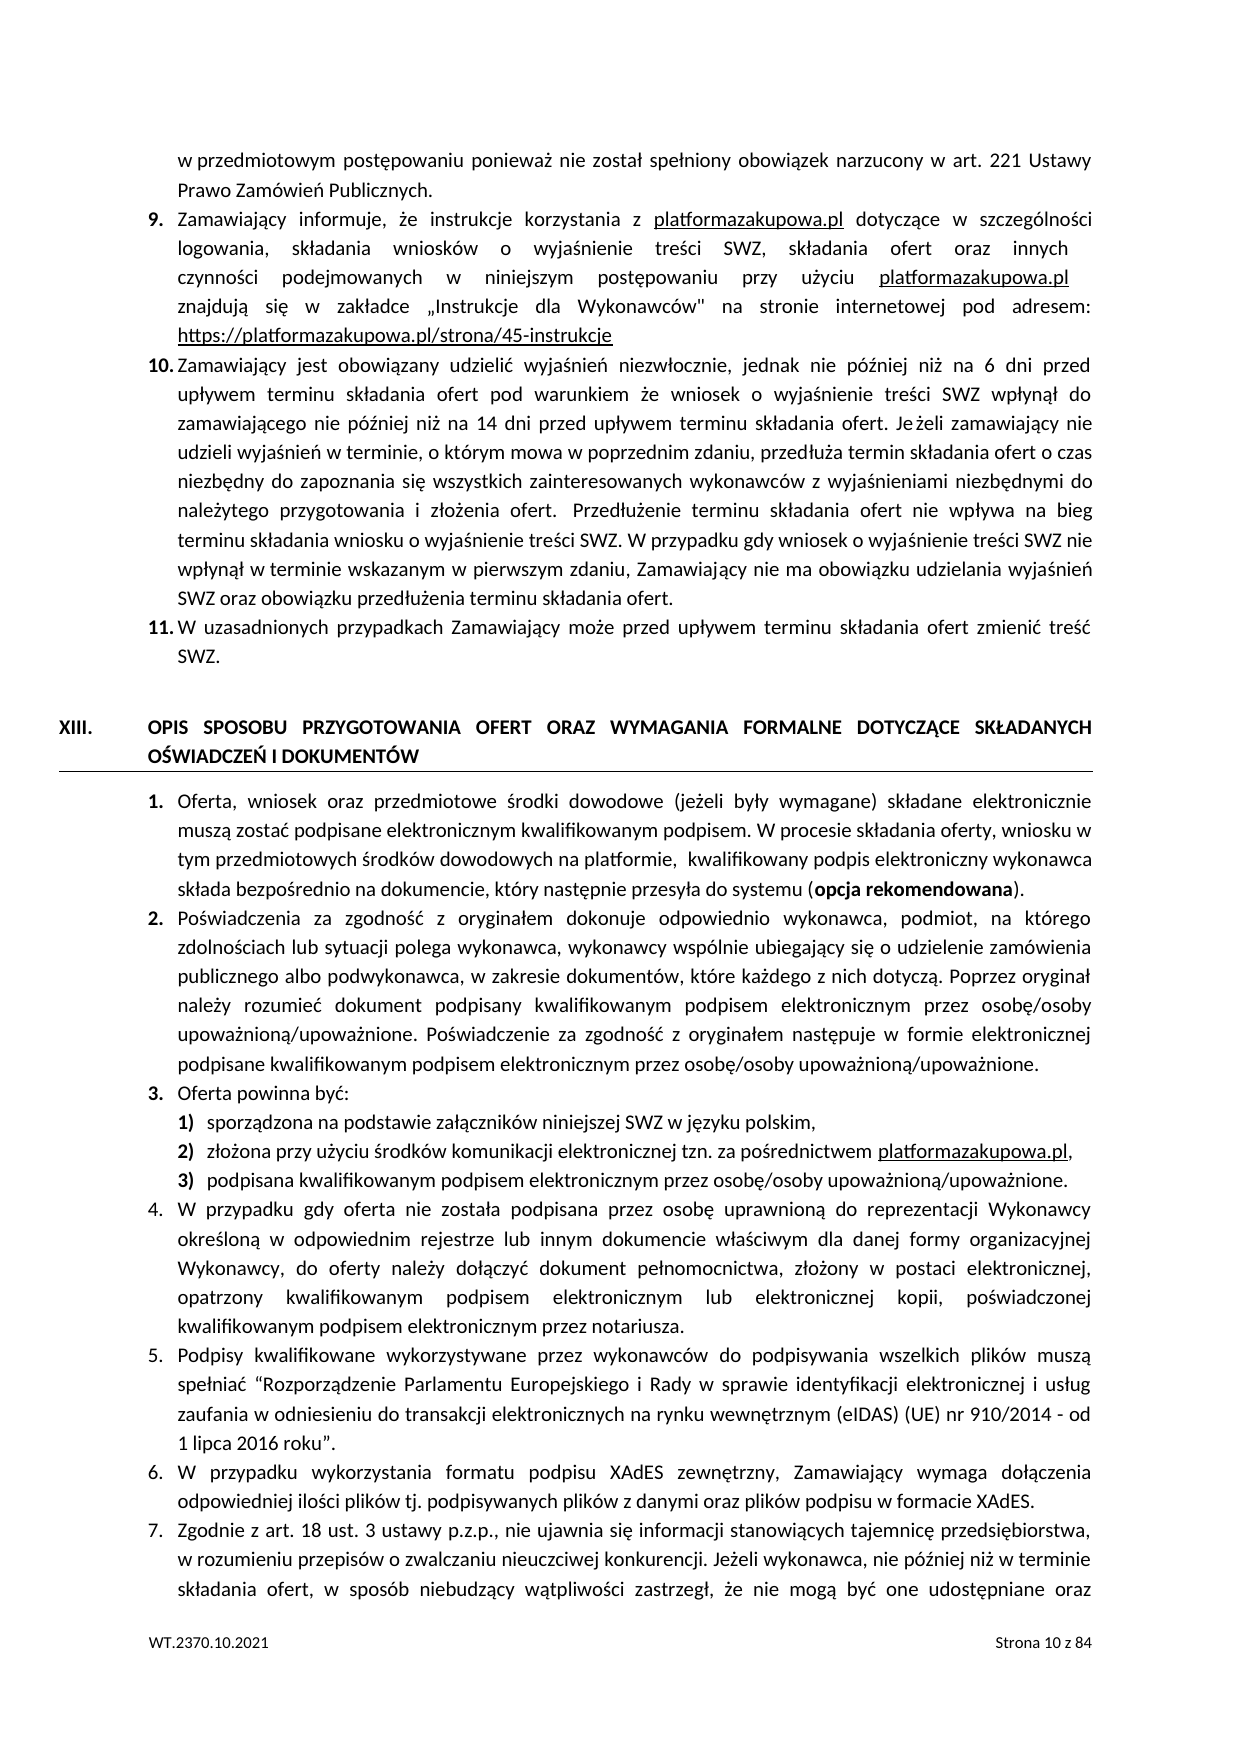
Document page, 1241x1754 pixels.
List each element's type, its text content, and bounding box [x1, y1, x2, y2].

list podpisana kwalifikowanym podpisem elektronicznym przez osobę/osoby upoważnioną/upoważnione. [177, 1167, 1093, 1193]
list Oferta powinna być: [148, 1080, 1093, 1105]
list sporządzona na podstawie załączników niniejszej SWZ w języku polskim, [177, 1109, 1093, 1134]
list Oferta, wniosek oraz przedmiotowe środki dowodowe (jeżeli były wymagane) składane elektronicznie muszą zostać podpisane elektronicznym kwalifikowanym podpisem. W procesie składania oferty, wniosku w tym przedmiotowych środków dowodowych na platformie, kwalifikowany podpis elektroniczny wykonawca składa bezpośrednio na dokumencie, który następnie przesyła do systemu (opcja rekomendowana). [148, 788, 1093, 901]
list Zamawiający informuje, że instrukcje korzystania z platformazakupowa.pl dotyczące w szczególności logowania, składania wniosków o wyjaśnienie treści SWZ, składania ofert oraz innych czynności podejmowanych w niniejszym postępowaniu przy użyciu platformazakupowa.pl znajdują się w zakładce „Instrukcje dla Wykonawców" na stronie internetowej pod adresem: https://platformazakupowa.pl/strona/45-instrukcje [148, 206, 1093, 348]
list W przypadku gdy oferta nie została podpisana przez osobę uprawnioną do reprezentacji Wykonawcy określoną w odpowiednim rejestrze lub innym dokumencie właściwym dla danej formy organizacyjnej Wykonawcy, do oferty należy dołączyć dokument pełnomocnictwa, złożony w postaci elektronicznej, opatrzony kwalifikowanym podpisem elektronicznym lub elektronicznej kopii, poświadczonej kwalifikowanym podpisem elektronicznym przez notariusza. [148, 1197, 1093, 1339]
list Zamawiający jest obowiązany udzielić wyjaśnień niezwłocznie, jednak nie później niż na 6 dni przed upływem terminu składania ofert pod warunkiem że wniosek o wyjaśnienie treści SWZ wpłynął do zamawiającego nie później niż na 14 dni przed upływem terminu składania ofert. Jeżeli zamawiający nie udzieli wyjaśnień w terminie, o którym mowa w poprzednim zdaniu, przedłuża termin składania ofert o czas niezbędny do zapoznania się wszystkich zainteresowanych wykonawców z wyjaśnieniami niezbędnymi do należytego przygotowania i złożenia ofert. Przedłużenie terminu składania ofert nie wpływa na bieg terminu składania wniosku o wyjaśnienie treści SWZ. W przypadku gdy wniosek o wyjaśnienie treści SWZ nie wpłynął w terminie wskazanym w pierwszym zdaniu, Zamawiający nie ma obowiązku udzielania wyjaśnień SWZ oraz obowiązku przedłużenia terminu składania ofert. [148, 352, 1093, 611]
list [148, 1517, 1093, 1601]
list złożona przy użyciu środków komunikacji elektronicznej tzn. za pośrednictwem platformazakupowa.pl, [177, 1138, 1093, 1164]
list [148, 148, 1093, 202]
list Podpisy kwalifikowane wykorzystywane przez wykonawców do podpisywania wszelkich plików muszą spełniać “Rozporządzenie Parlamentu Europejskiego i Rady w sprawie identyfikacji elektronicznej i usług zaufania w odniesieniu do transakcji elektronicznych na rynku wewnętrznym (eIDAS) (UE) nr 910/2014 - od 1 lipca 2016 roku”. [148, 1342, 1093, 1455]
list W przypadku wykorzystania formatu podpisu XAdES zewnętrzny, Zamawiający wymaga dołączenia odpowiedniej ilości plików tj. podpisywanych plików z danymi oraz plików podpisu w formacie XAdES. [148, 1459, 1093, 1514]
list W uzasadnionych przypadkach Zamawiający może przed upływem terminu składania ofert zmienić treść SWZ. [148, 614, 1093, 669]
list Poświadczenia za zgodność z oryginałem dokonuje odpowiednio wykonawca, podmiot, na którego zdolnościach lub sytuacji polega wykonawca, wykonawcy wspólnie ubiegający się o udzielenie zamówienia publicznego albo podwykonawca, w zakresie dokumentów, które każdego z nich dotyczą. Poprzez oryginał należy rozumieć dokument podpisany kwalifikowanym podpisem elektronicznym przez osobę/osoby upoważnioną/upoważnione. Poświadczenie za zgodność z oryginałem następuje w formie elektronicznej podpisane kwalifikowanym podpisem elektronicznym przez osobę/osoby upoważnioną/upoważnione. [148, 905, 1093, 1076]
subtitle XIII. OPIS SPOSOBU PRZYGOTOWANIA OFERT ORAZ WYMAGANIA FORMALNE DOTYCZĄCE SKŁADANYCH OŚWIADCZEŃ I DOKUMENTÓW [59, 714, 1093, 771]
